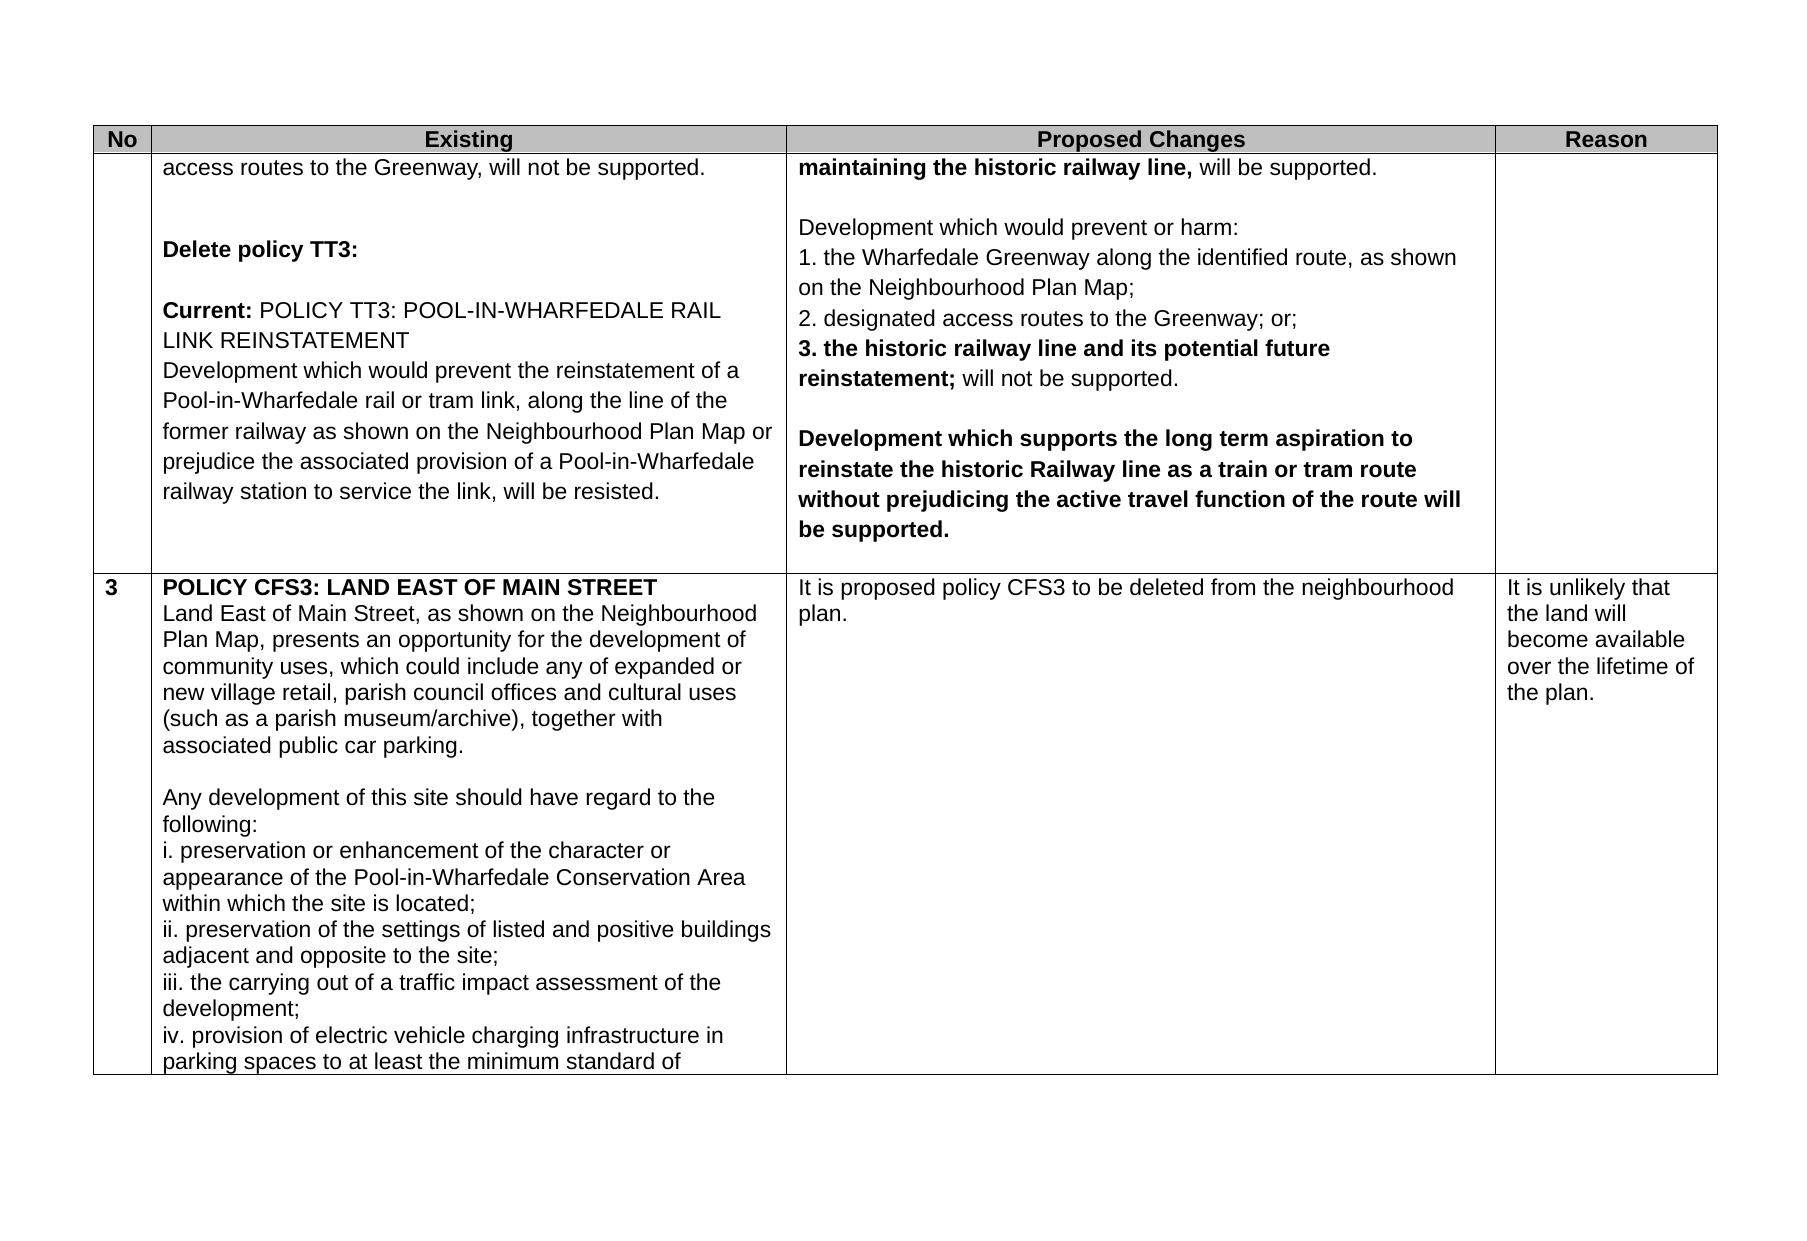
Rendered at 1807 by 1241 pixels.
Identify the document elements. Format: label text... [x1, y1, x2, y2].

table_cell 3 [94, 574, 151, 1074]
table_header Proposed Changes [787, 126, 1495, 152]
table_header Reason [1496, 126, 1717, 152]
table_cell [1496, 574, 1717, 1074]
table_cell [787, 574, 1495, 1074]
table_header Existing [152, 126, 786, 152]
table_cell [152, 574, 786, 1074]
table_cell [1496, 154, 1717, 572]
table_header No [94, 126, 151, 152]
table_cell 2 [94, 154, 151, 572]
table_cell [787, 154, 1495, 572]
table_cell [152, 154, 786, 572]
